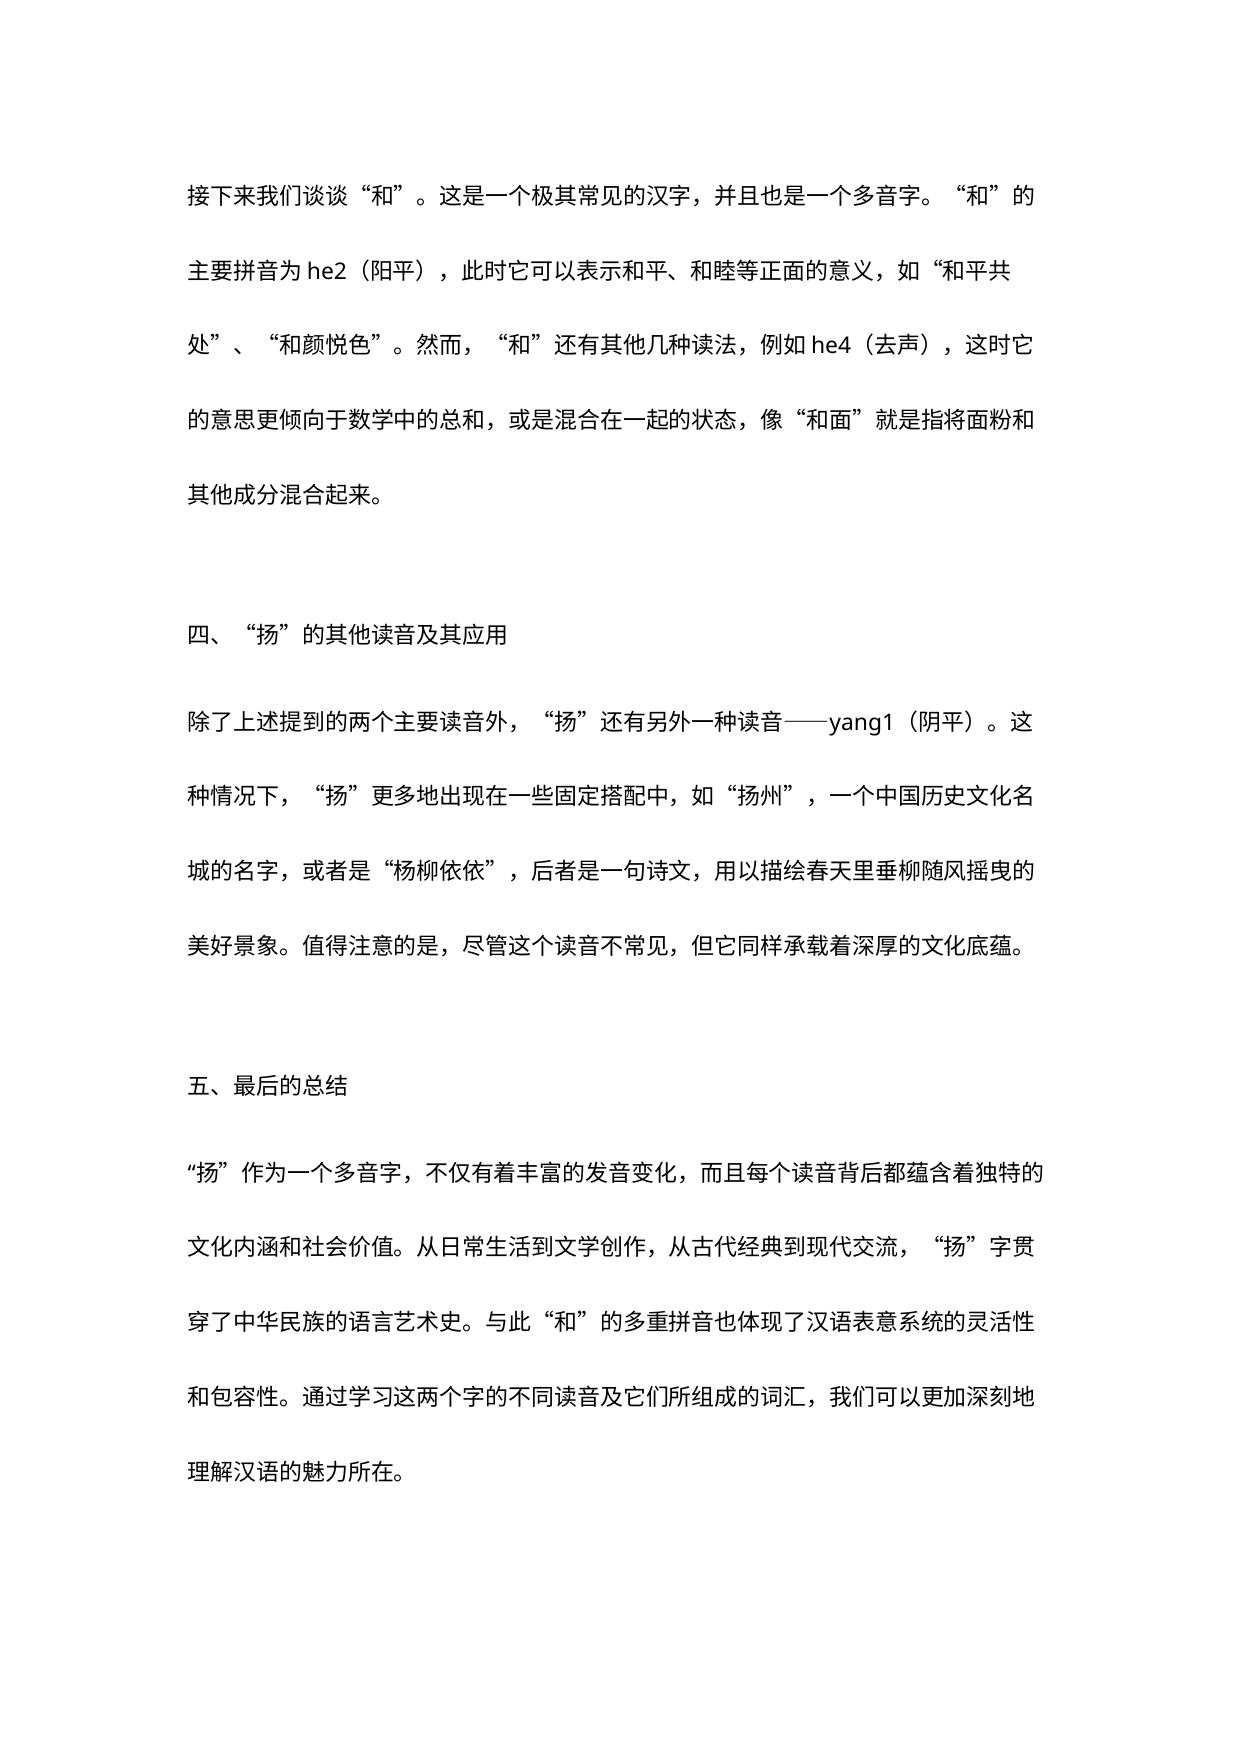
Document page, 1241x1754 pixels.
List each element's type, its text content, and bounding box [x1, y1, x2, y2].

text 接下来我们谈谈“和”。这是一个极其常见的汉字，并且也是一个多音字。“和”的主要拼音为he2（阳平），此时它可以表示和平、和睦等正面的意义，如“和平共处”、“和颜悦色”。然而，“和”还有其他几种读法，例如he4（去声），这时它的意思更倾向于数学中的总和，或是混合在一起的状态，像“和面”就是指将面粉和其他成分混合起来。 [187, 162, 1053, 526]
text “扬”作为一个多音字，不仅有着丰富的发音变化，而且每个读音背后都蕴含着独特的文化内涵和社会价值。从日常生活到文学创作，从古代经典到现代交流，“扬”字贯穿了中华民族的语言艺术史。与此“和”的多重拼音也体现了汉语表意系统的灵活性和包容性。通过学习这两个字的不同读音及它们所组成的词汇，我们可以更加深刻地理解汉语的魅力所在。 [187, 1139, 1053, 1502]
text 四、“扬”的其他读音及其应用 [187, 601, 1053, 666]
text 五、最后的总结 [187, 1052, 1053, 1117]
text 除了上述提到的两个主要读音外，“扬”还有另外一种读音——yang1（阴平）。这种情况下，“扬”更多地出现在一些固定搭配中，如“扬州”，一个中国历史文化名城的名字，或者是“杨柳依依”，后者是一句诗文，用以描绘春天里垂柳随风摇曳的美好景象。值得注意的是，尽管这个读音不常见，但它同样承载着深厚的文化底蕴。 [187, 688, 1053, 977]
